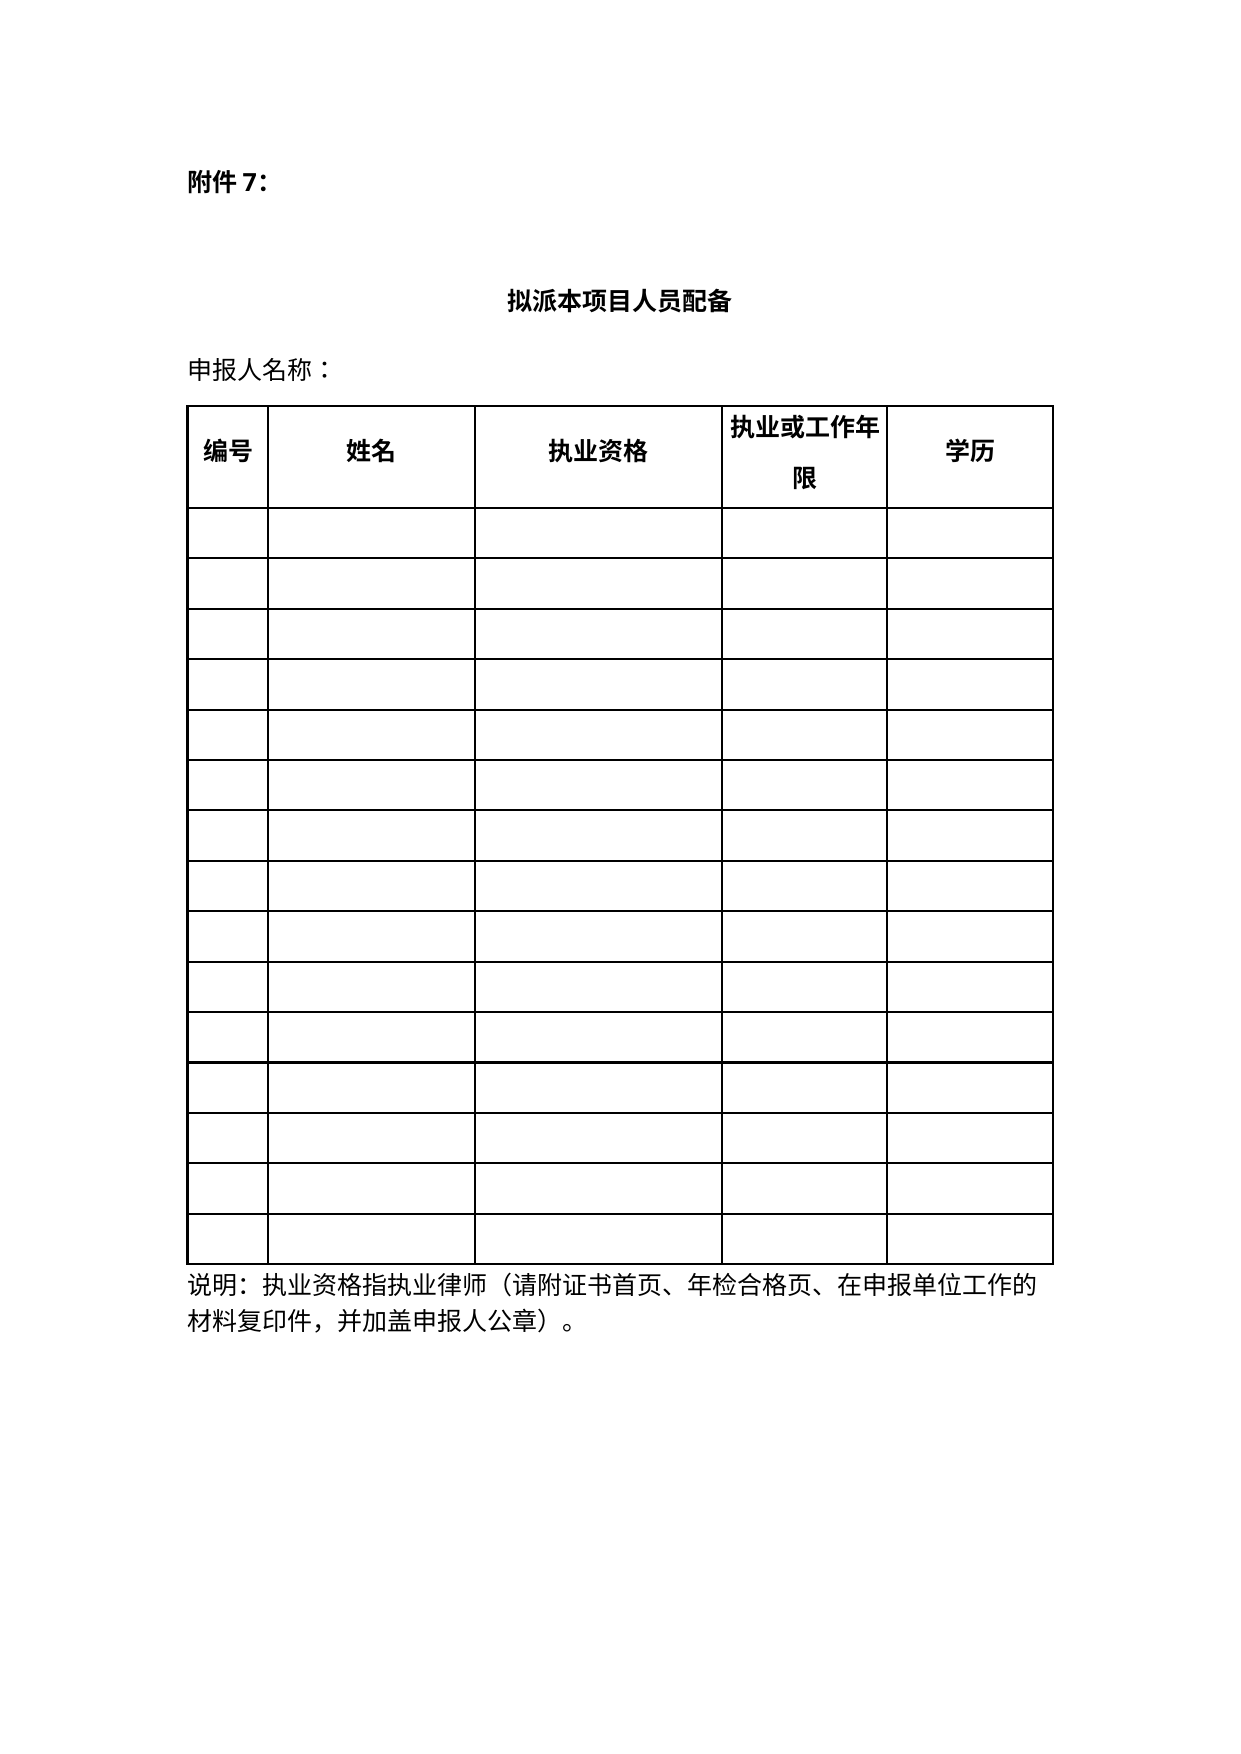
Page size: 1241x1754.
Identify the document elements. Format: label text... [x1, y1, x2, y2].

table_cell [189, 811, 267, 860]
table_cell [723, 1114, 886, 1162]
table_cell [189, 711, 267, 759]
table_cell [723, 1013, 886, 1061]
table_cell [189, 1013, 267, 1061]
table_cell [189, 912, 267, 961]
table_cell [269, 711, 474, 759]
table_cell [189, 1215, 267, 1263]
text 申报人名称： [187, 351, 1053, 387]
table_cell [888, 711, 1052, 759]
table_cell [269, 1215, 474, 1263]
table_cell [888, 862, 1052, 910]
table_cell [476, 761, 721, 809]
table_cell [723, 1164, 886, 1213]
table_cell [476, 711, 721, 759]
table_cell [888, 912, 1052, 961]
table_cell [476, 660, 721, 708]
table_cell [723, 1064, 886, 1112]
table_cell [476, 610, 721, 658]
table_cell [269, 610, 474, 658]
table_cell [476, 963, 721, 1011]
text 说明：执业资格指执业律师（请附证书首页、年检合格页、在申报单位工作的材料复印件，并加盖申报人公章）。 [187, 1265, 1053, 1338]
table_cell [723, 559, 886, 608]
table_cell [269, 1064, 474, 1112]
table_cell [723, 761, 886, 809]
table_cell [476, 811, 721, 860]
text 拟派本项目人员配备 [187, 267, 1053, 332]
table_cell [269, 811, 474, 860]
table_cell [888, 1064, 1052, 1112]
table_cell [269, 1114, 474, 1162]
table_cell [476, 1013, 721, 1061]
table_cell [269, 862, 474, 910]
table_cell [723, 509, 886, 557]
table_cell [269, 912, 474, 961]
table_cell [888, 761, 1052, 809]
table_cell [888, 559, 1052, 608]
table_cell [888, 1114, 1052, 1162]
table_cell [476, 1164, 721, 1213]
table_cell [269, 660, 474, 708]
table_cell [888, 1013, 1052, 1061]
table_cell [476, 1064, 721, 1112]
table_cell [888, 1215, 1052, 1263]
table_cell [723, 610, 886, 658]
table_cell [189, 660, 267, 708]
table_cell [476, 912, 721, 961]
table_header 执业或工作年限 [723, 407, 886, 507]
table_cell [189, 1164, 267, 1213]
table_cell [269, 1164, 474, 1213]
table_cell [189, 559, 267, 608]
table_cell [476, 509, 721, 557]
table_cell [269, 761, 474, 809]
table_header 姓名 [269, 407, 474, 507]
table_cell [269, 963, 474, 1011]
table_cell [189, 610, 267, 658]
table_cell [189, 1114, 267, 1162]
table_cell [476, 1215, 721, 1263]
table_cell [476, 862, 721, 910]
table_cell [189, 963, 267, 1011]
table_cell [723, 963, 886, 1011]
table_cell [269, 559, 474, 608]
table_cell [723, 1215, 886, 1263]
table_cell [888, 1164, 1052, 1213]
table_cell [476, 1114, 721, 1162]
table_cell [723, 660, 886, 708]
table_cell [723, 711, 886, 759]
text 附件7： [187, 162, 1053, 198]
table_cell [189, 862, 267, 910]
table_cell [189, 761, 267, 809]
table_cell [888, 610, 1052, 658]
table_cell [888, 509, 1052, 557]
table_header 学历 [888, 407, 1052, 507]
table_cell [888, 811, 1052, 860]
table_cell [723, 862, 886, 910]
table_cell [476, 559, 721, 608]
table_cell [723, 811, 886, 860]
table_header 编号 [189, 407, 267, 507]
table_cell [189, 1064, 267, 1112]
table_cell [888, 963, 1052, 1011]
table_cell [888, 660, 1052, 708]
table_header 执业资格 [476, 407, 721, 507]
table_cell [723, 912, 886, 961]
table_cell [189, 509, 267, 557]
table_cell [269, 1013, 474, 1061]
table_cell [269, 509, 474, 557]
